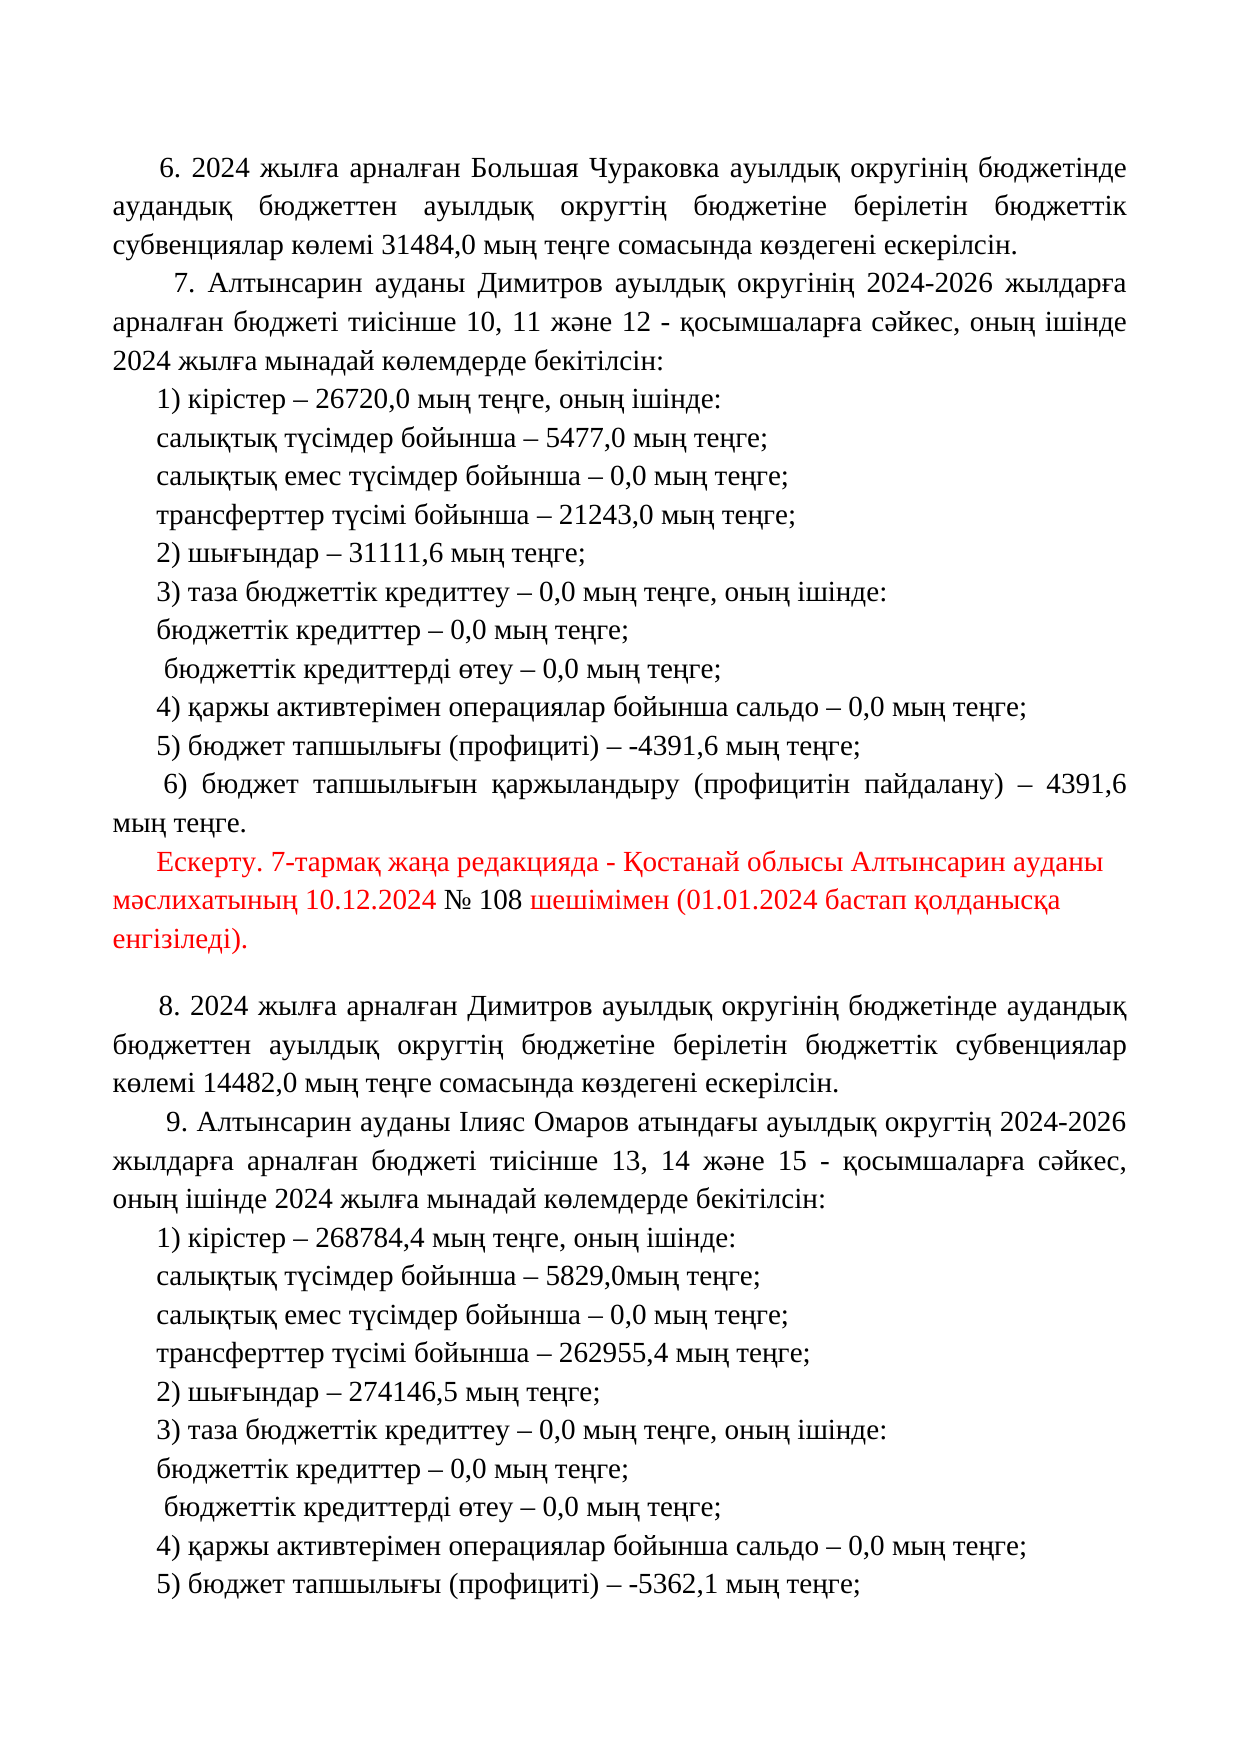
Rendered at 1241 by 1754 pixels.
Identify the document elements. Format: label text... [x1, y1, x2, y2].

text салықтық түсімдер бойынша – 5477,0 мың теңге; [112, 420, 1128, 453]
text салықтық емес түсімдер бойынша – 0,0 мың теңге; [112, 1297, 1128, 1330]
text 4) қаржы активтерімен операциялар бойынша сальдо – 0,0 мың теңге; [112, 1528, 1128, 1562]
text 9. Алтынсарин ауданы Ілияс Омаров атындағы ауылдық округтің 2024-2026 жылдарға арналған бюджеті тиісінше 13, 14 және 15 - қосымшаларға сәйкес, оның ішінде 2024 жылға мынадай көлемдерде бекітілсін: [112, 1104, 1128, 1215]
text 4) қаржы активтерімен операциялар бойынша сальдо – 0,0 мың теңге; [112, 689, 1128, 723]
text салықтық емес түсімдер бойынша – 0,0 мың теңге; [112, 458, 1128, 492]
text салықтық түсімдер бойынша – 5829,0мың теңге; [112, 1258, 1128, 1292]
text 6. 2024 жылға арналған Большая Чураковка ауылдық округінің бюджетінде аудандық бюджеттен ауылдық округтің бюджетіне берілетін бюджеттік субвенциялар көлемі 31484,0 мың теңге сомасында көздегені ескерілсін. [112, 150, 1128, 261]
text трансферттер түсімі бойынша – 21243,0 мың теңге; [112, 497, 1128, 530]
text бюджеттік кредиттер – 0,0 мың теңге; [112, 612, 1128, 646]
text Ескерту. 7-тармақ жаңа редакцияда - Қостанай облысы Алтынсарин ауданы мәслихатының 10.12.2024 № 108 шешімімен (01.01.2024 бастап қолданысқа енгізіледі). [112, 844, 1128, 984]
text 2) шығындар – 31111,6 мың теңге; [112, 535, 1128, 569]
text 7. Алтынсарин ауданы Димитров ауылдық округінің 2024-2026 жылдарға арналған бюджеті тиісінше 10, 11 және 12 - қосымшаларға сәйкес, оның ішінде 2024 жылға мынадай көлемдерде бекітілсін: [112, 266, 1128, 376]
text 8. 2024 жылға арналған Димитров ауылдық округінің бюджетінде аудандық бюджеттен ауылдық округтің бюджетіне берілетін бюджеттік субвенциялар көлемі 14482,0 мың теңге сомасында көздегені ескерілсін. [112, 988, 1128, 1099]
text 5) бюджет тапшылығы (профициті) – -4391,6 мың теңге; [112, 728, 1128, 762]
text бюджеттік кредиттер – 0,0 мың теңге; [112, 1451, 1128, 1484]
text трансферттер түсімі бойынша – 262955,4 мың теңге; [112, 1335, 1128, 1369]
text 1) кірістер – 268784,4 мың теңге, оның ішінде: [112, 1220, 1128, 1253]
text бюджеттік кредиттерді өтеу – 0,0 мың теңге; [112, 651, 1128, 684]
text бюджеттік кредиттерді өтеу – 0,0 мың теңге; [112, 1489, 1128, 1523]
text 3) таза бюджеттік кредиттеу – 0,0 мың теңге, оның ішінде: [112, 1412, 1128, 1446]
text 2) шығындар – 274146,5 мың теңге; [112, 1374, 1128, 1407]
text 1) кірістер – 26720,0 мың теңге, оның ішінде: [112, 381, 1128, 415]
text 6) бюджет тапшылығын қаржыландыру (профицитін пайдалану) – 4391,6 мың теңге. [112, 767, 1128, 839]
text 3) таза бюджеттік кредиттеу – 0,0 мың теңге, оның ішінде: [112, 574, 1128, 607]
text 5) бюджет тапшылығы (профициті) – -5362,1 мың теңге; [112, 1567, 1128, 1600]
